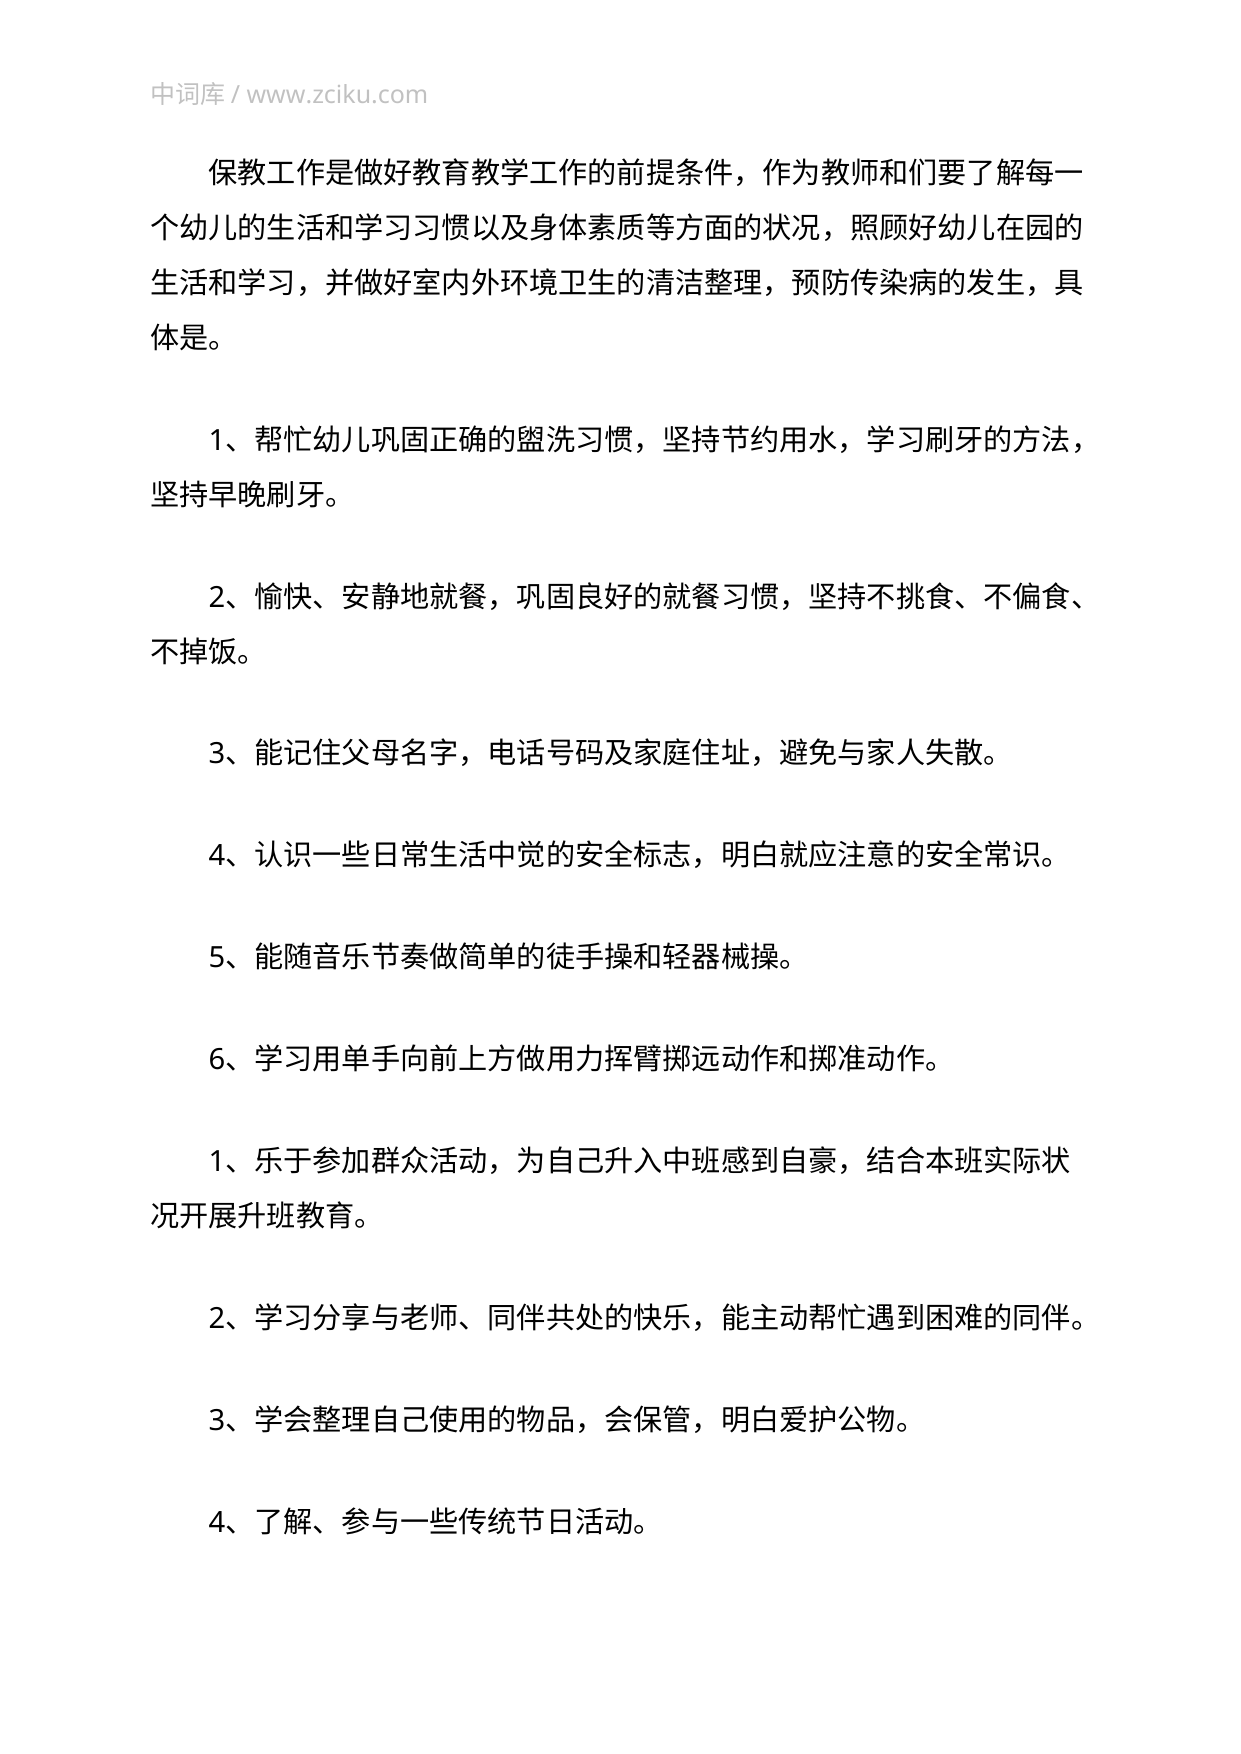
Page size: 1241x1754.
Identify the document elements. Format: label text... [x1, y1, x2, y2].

text 4、认识一些日常生活中觉的安全标志，明白就应注意的安全常识。 [150, 832, 1090, 874]
text 4、了解、参与一些传统节日活动。 [150, 1499, 1090, 1541]
text 2、愉快、安静地就餐，巩固良好的就餐习惯，坚持不挑食、不偏食、不掉饭。 [150, 573, 1090, 671]
text 5、能随音乐节奏做简单的徒手操和轻器械操。 [150, 934, 1090, 976]
text 2、学习分享与老师、同伴共处的快乐，能主动帮忙遇到困难的同伴。 [150, 1295, 1090, 1337]
text 1、帮忙幼儿巩固正确的盥洗习惯，坚持节约用水，学习刷牙的方法，坚持早晚刷牙。 [150, 416, 1090, 514]
text 保教工作是做好教育教学工作的前提条件，作为教师和们要了解每一个幼儿的生活和学习习惯以及身体素质等方面的状况，照顾好幼儿在园的生活和学习，并做好室内外环境卫生的清洁整理，预防传染病的发生，具体是。 [150, 150, 1090, 357]
text 1、乐于参加群众活动，为自己升入中班感到自豪，结合本班实际状况开展升班教育。 [150, 1138, 1090, 1235]
text 3、学会整理自己使用的物品，会保管，明白爱护公物。 [150, 1397, 1090, 1439]
text 6、学习用单手向前上方做用力挥臂掷远动作和掷准动作。 [150, 1036, 1090, 1078]
text 3、能记住父母名字，电话号码及家庭住址，避免与家人失散。 [150, 730, 1090, 772]
